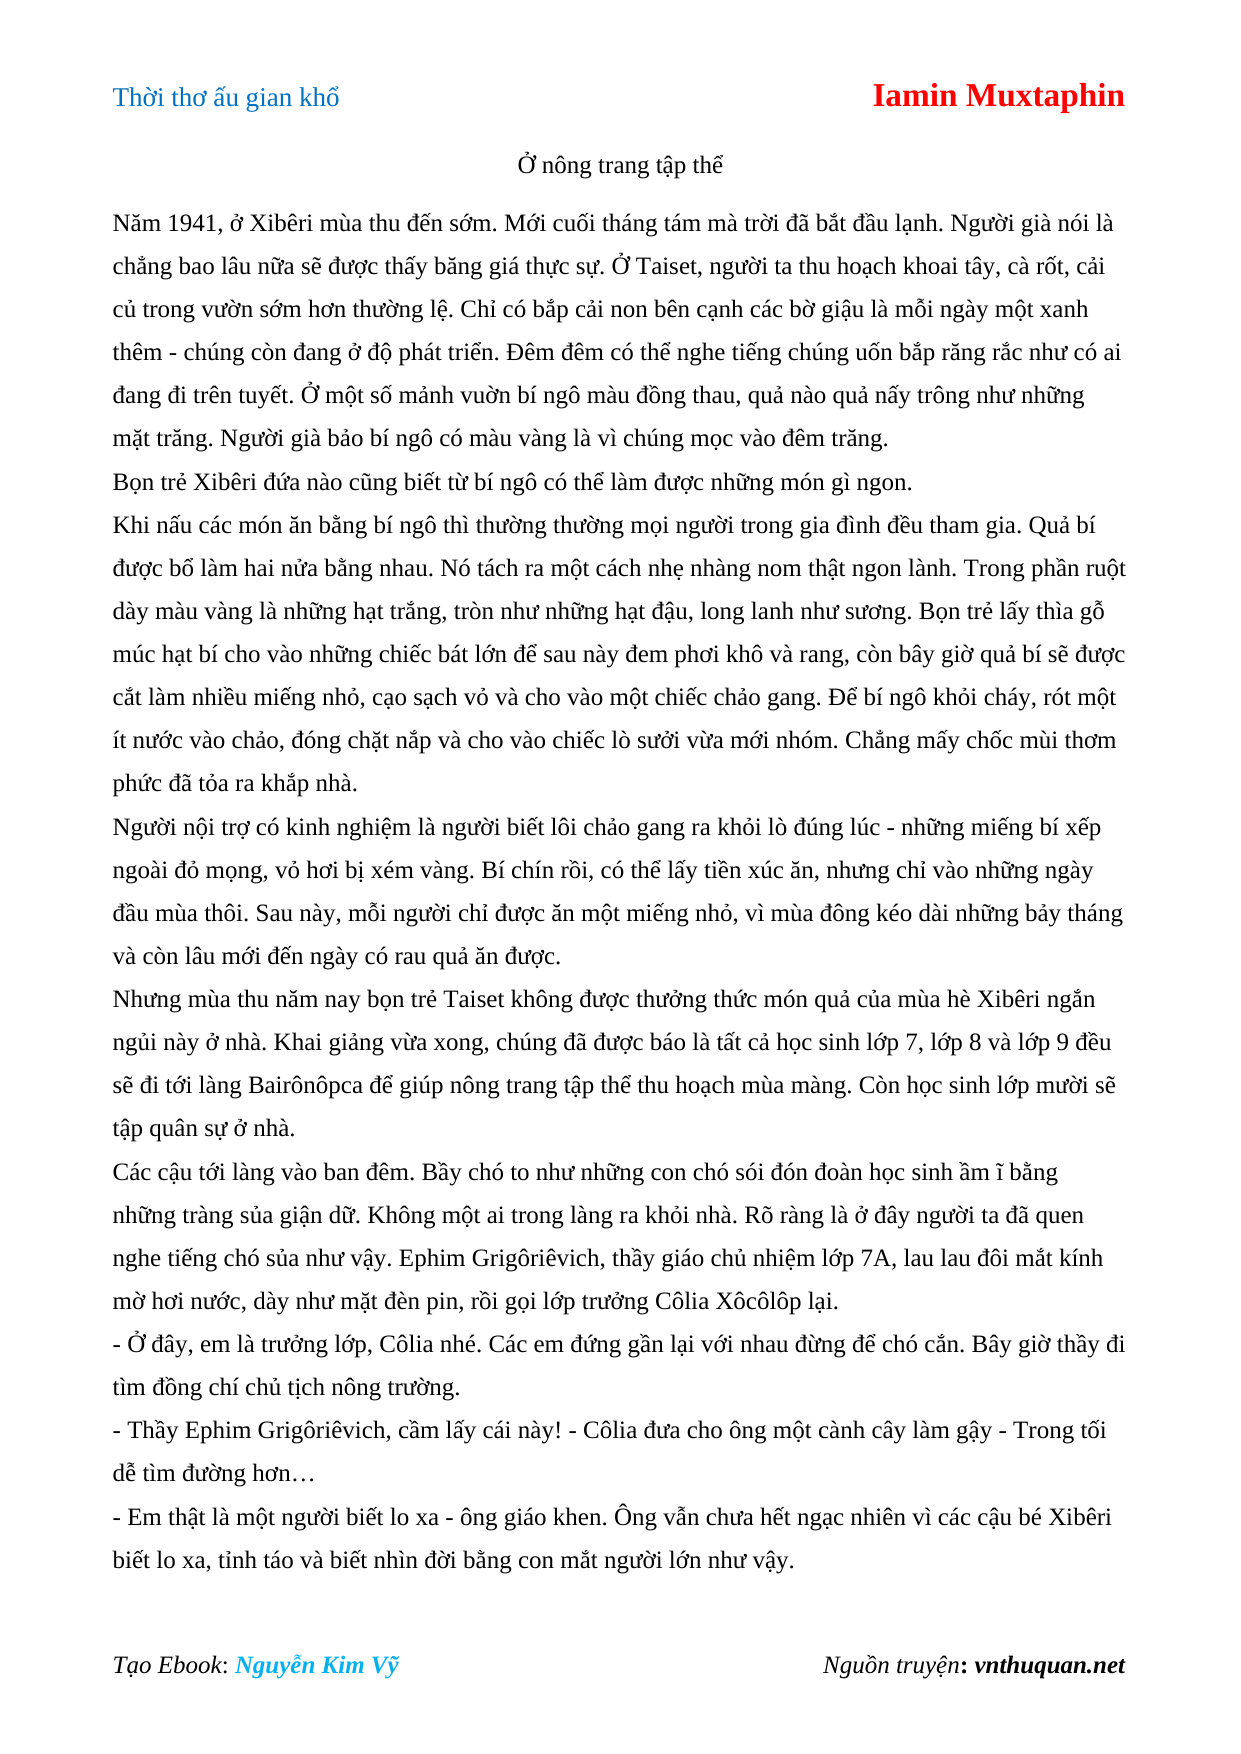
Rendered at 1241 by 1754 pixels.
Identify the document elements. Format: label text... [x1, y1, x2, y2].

text Ở nông trang tập thể [112, 150, 1128, 179]
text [112, 208, 1128, 1573]
